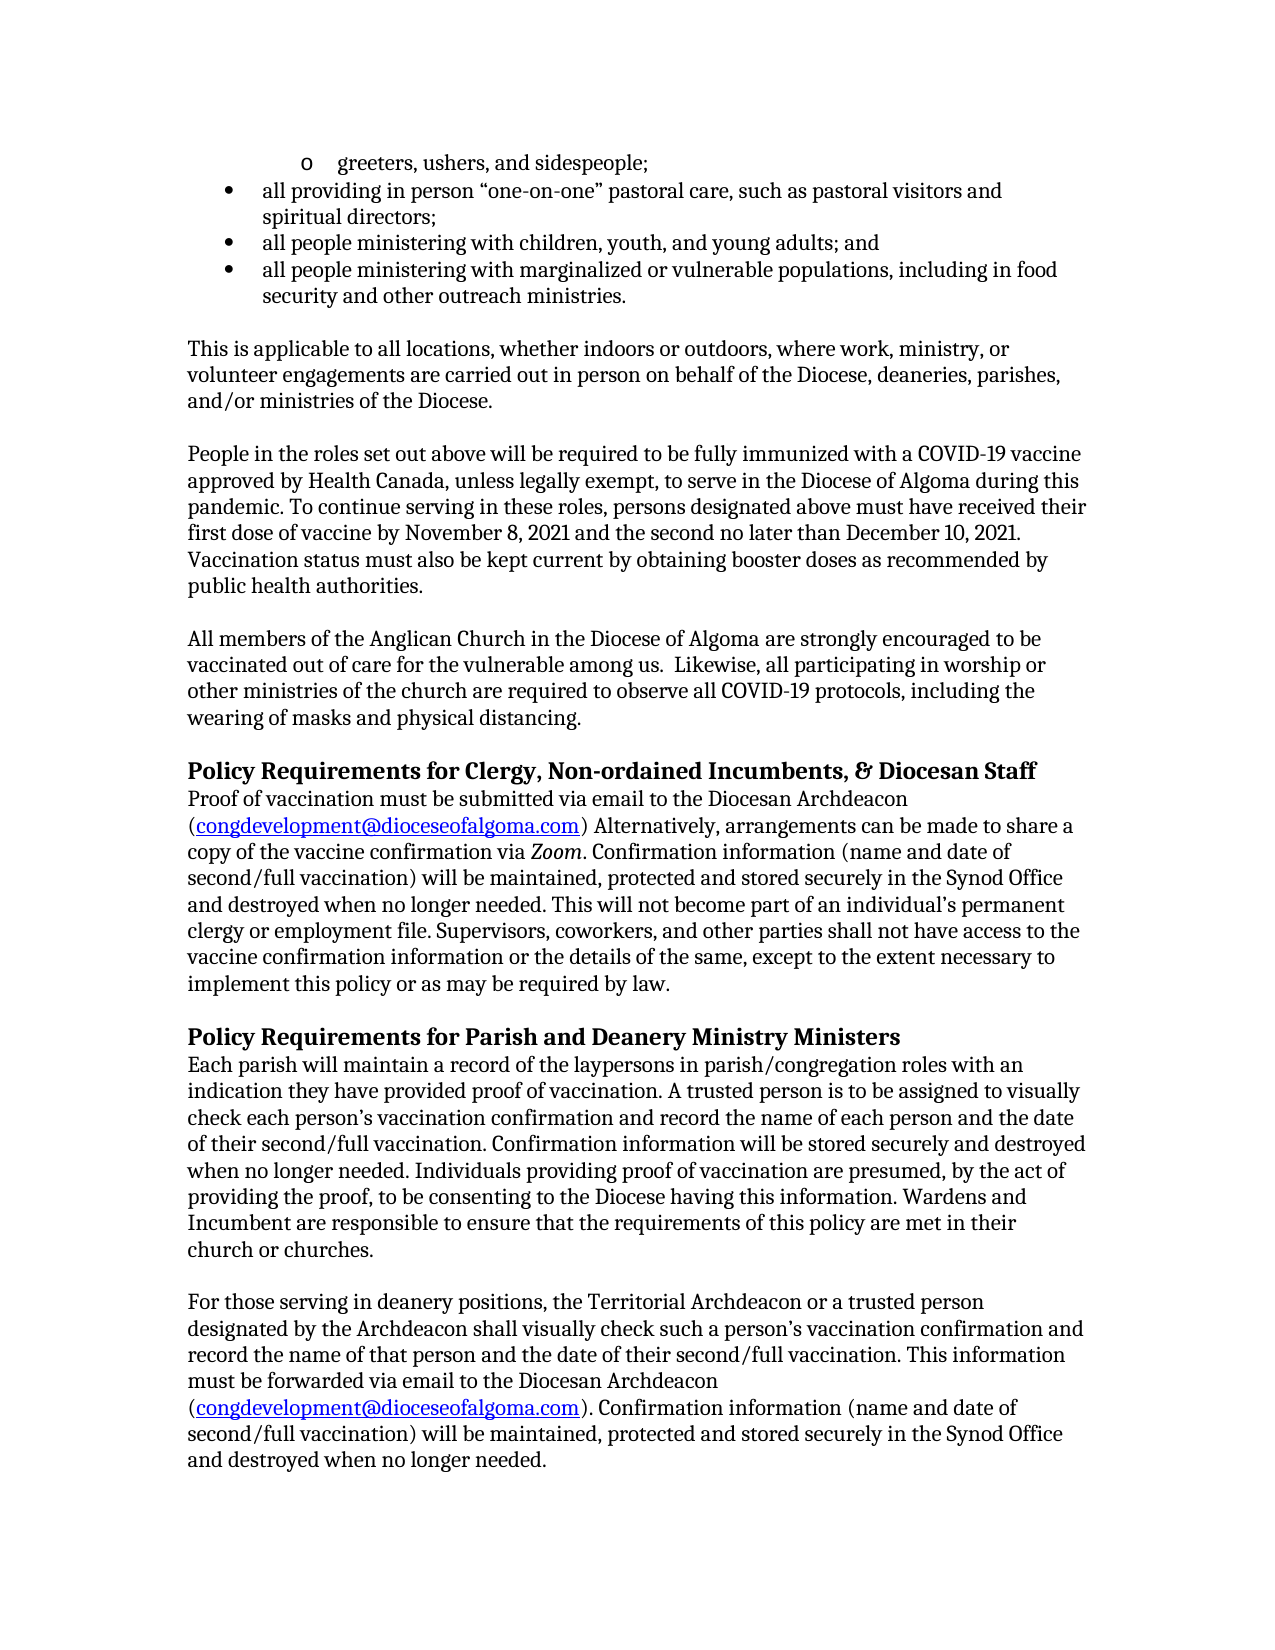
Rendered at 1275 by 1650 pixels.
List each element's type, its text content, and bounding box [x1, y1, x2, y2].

list all people ministering with marginalized or vulnerable populations, including in food security and other outreach ministries. [225, 257, 1087, 309]
text This is applicable to all locations, whether indoors or outdoors, where work, ministry, or volunteer engagements are carried out in person on behalf of the Diocese, deaneries, parishes, and/or ministries of the Diocese. [187, 336, 1087, 415]
list all providing in person “one-on-one” pastoral care, such as pastoral visitors and spiritual directors; [225, 177, 1087, 230]
list greeters, ushers, and sidespeople; [300, 150, 1087, 177]
text For those serving in deanery positions, the Territorial Archdeacon or a trusted person designated by the Archdeacon shall visually check such a person’s vaccination confirmation and record the name of that person and the date of their second/full vaccination. This information must be forwarded via email to the Diocesan Archdeacon (congdevelopment@dioceseofalgoma.com). Confirmation information (name and date of second/full vaccination) will be maintained, protected and stored securely in the Synod Office and destroyed when no longer needed. [187, 1289, 1087, 1474]
list all people ministering with children, youth, and young adults; and [225, 230, 1087, 257]
text Policy Requirements for Parish and Deanery Ministry Ministers [187, 1023, 1087, 1052]
text People in the roles set out above will be required to be fully immunized with a COVID-19 vaccine approved by Health Canada, unless legally exempt, to serve in the Diocese of Algoma during this pandemic. To continue serving in these roles, persons designated above must have received their first dose of vaccine by November 8, 2021 and the second no later than December 10, 2021. Vaccination status must also be kept current by obtaining booster doses as recommended by public health authorities. [187, 441, 1087, 599]
text All members of the Anglican Church in the Diocese of Algoma are strongly encouraged to be vaccinated out of care for the vulnerable among us. Likewise, all participating in worship or other ministries of the church are required to observe all COVID-19 protocols, including the wearing of masks and physical distancing. [187, 626, 1087, 731]
text Policy Requirements for Clergy, Non-ordained Incumbents, & Diocesan Staff [187, 757, 1087, 786]
text Each parish will maintain a record of the laypersons in parish/congregation roles with an indication they have provided proof of vaccination. A trusted person is to be assigned to visually check each person’s vaccination confirmation and record the name of each person and the date of their second/full vaccination. Confirmation information will be stored securely and destroyed when no longer needed. Individuals providing proof of vaccination are presumed, by the act of providing the proof, to be consenting to the Diocese having this information. Wardens and Incumbent are responsible to ensure that the requirements of this policy are met in their church or churches. [187, 1052, 1087, 1263]
text Proof of vaccination must be submitted via email to the Diocesan Archdeacon (congdevelopment@dioceseofalgoma.com) Alternatively, arrangements can be made to share a copy of the vaccine confirmation via Zoom. Confirmation information (name and date of second/full vaccination) will be maintained, protected and stored securely in the Synod Office and destroyed when no longer needed. This will not become part of an individual’s permanent clergy or employment file. Supervisors, coworkers, and other parties shall not have access to the vaccine confirmation information or the details of the same, except to the extent necessary to implement this policy or as may be required by law. [187, 786, 1087, 997]
